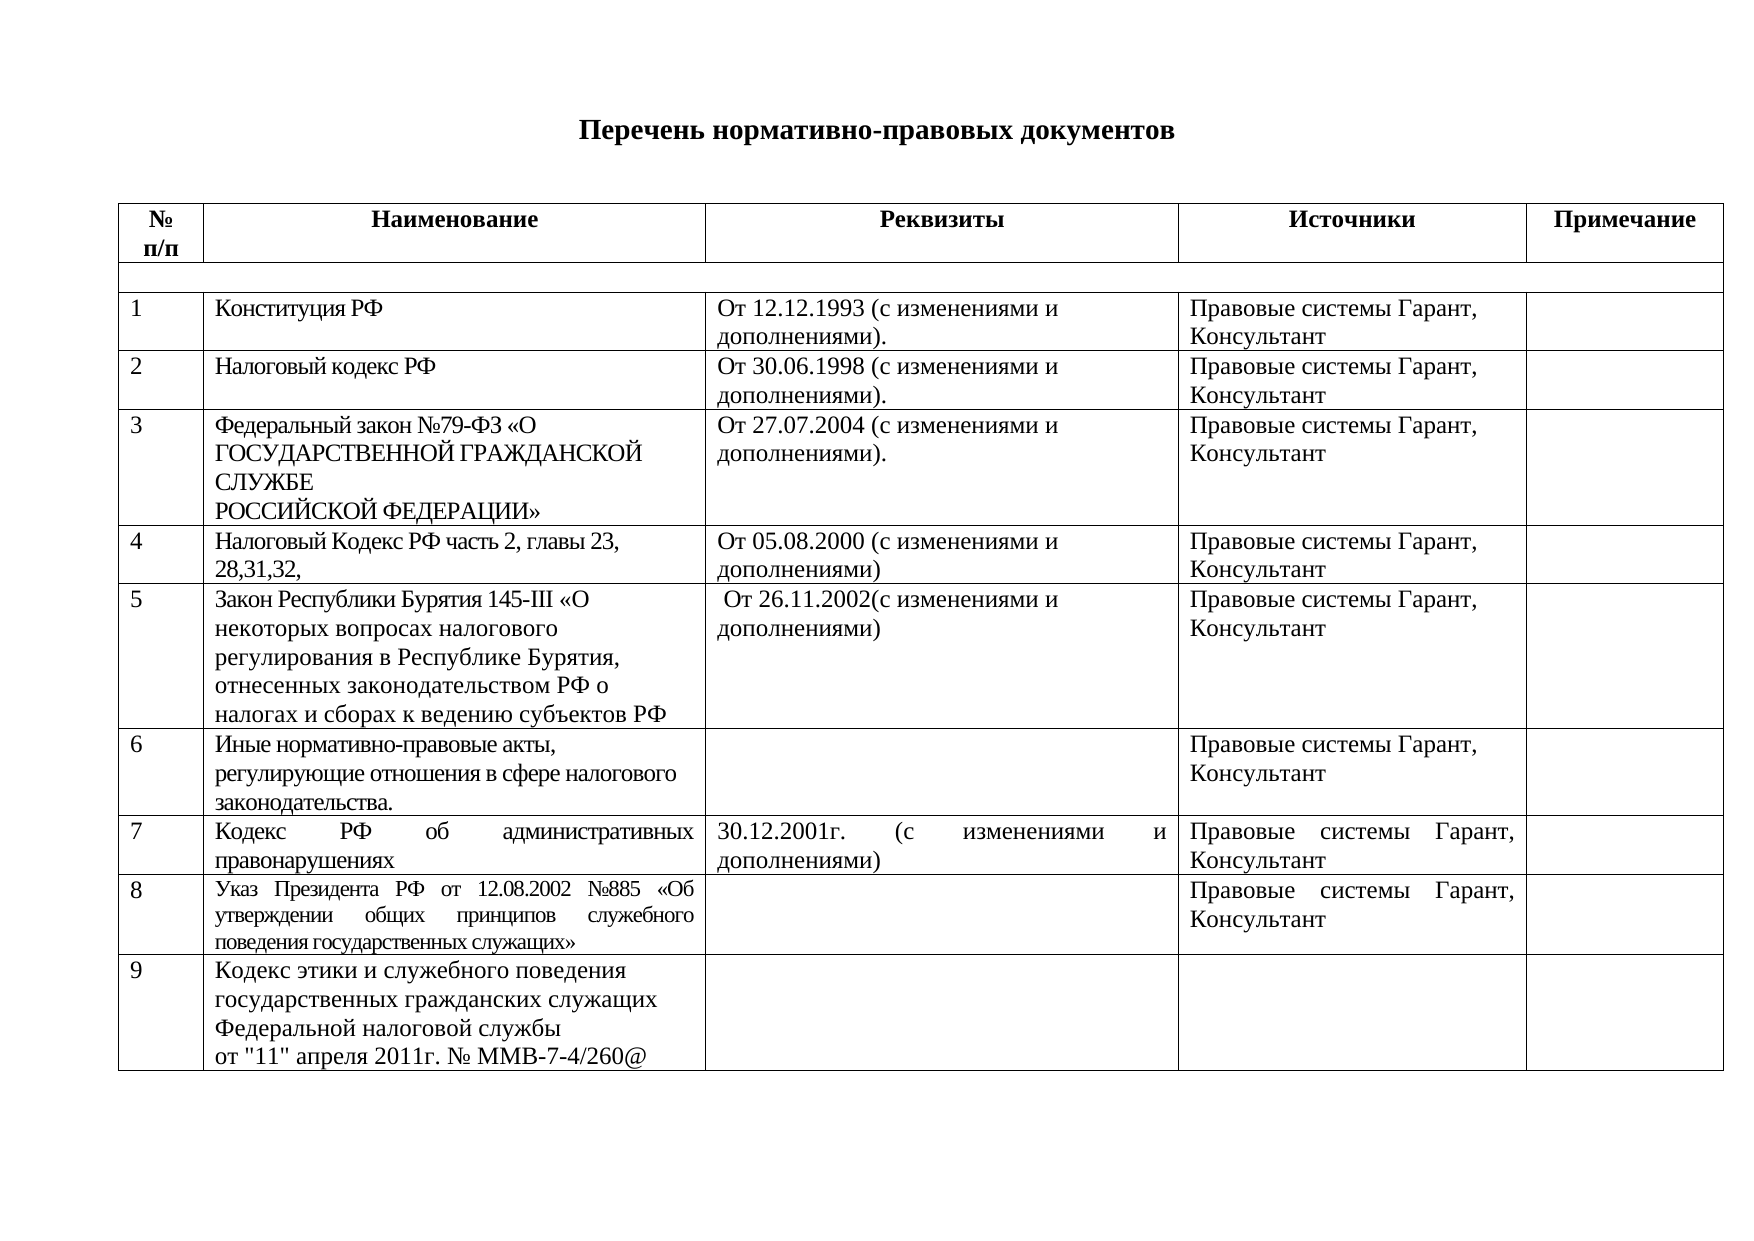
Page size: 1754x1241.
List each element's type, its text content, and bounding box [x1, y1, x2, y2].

table_cell 5 [119, 584, 203, 728]
table_cell 7 [119, 816, 203, 874]
table_cell 30.12.2001г. (с изменениями и дополнениями) [706, 816, 1178, 874]
table_cell Кодекс РФ об административных правонарушениях [204, 816, 705, 874]
table_cell 6 [119, 729, 203, 815]
table_cell Правовые системы Гарант, Консультант [1179, 729, 1526, 815]
table_cell 2 [119, 351, 203, 409]
table_cell Иные нормативно-правовые акты, регулирующие отношения в сфере налогового законодательства. [204, 729, 705, 815]
table_cell Правовые системы Гарант, Консультант [1179, 410, 1526, 525]
table_header Источники [1179, 204, 1526, 262]
table_cell Правовые системы Гарант, Консультант [1179, 875, 1526, 954]
table_cell От 26.11.2002(с изменениями и дополнениями) [706, 584, 1178, 728]
text Перечень нормативно-правовых документов [118, 112, 1636, 146]
table_cell [1527, 410, 1723, 525]
table_cell Правовые системы Гарант, Консультант [1179, 584, 1526, 728]
table_cell Указ Президента РФ от 12.08.2002 №885 «Об утверждении общих принципов служебного поведения государственных служащих» [204, 875, 705, 954]
table_header Примечание [1527, 204, 1723, 262]
table_cell [1527, 955, 1723, 1070]
table_cell Правовые системы Гарант, Консультант [1179, 526, 1526, 583]
table_cell [706, 729, 1178, 815]
table_header Реквизиты [706, 204, 1178, 262]
table_cell 9 [119, 955, 203, 1070]
table_cell Налоговый кодекс РФ [204, 351, 705, 409]
table_cell [706, 875, 1178, 954]
table_cell [119, 263, 1723, 292]
table_cell 4 [119, 526, 203, 583]
table_cell Правовые системы Гарант, Консультант [1179, 293, 1526, 350]
table_cell [1527, 293, 1723, 350]
table_cell Конституция РФ [204, 293, 705, 350]
table_header Наименование [204, 204, 705, 262]
table_cell [1179, 955, 1526, 1070]
table_cell 1 [119, 293, 203, 350]
table_cell От 30.06.1998 (с изменениями и дополнениями). [706, 351, 1178, 409]
table_cell От 05.08.2000 (с изменениями и дополнениями) [706, 526, 1178, 583]
table_cell [1527, 526, 1723, 583]
table_cell 3 [119, 410, 203, 525]
table_cell Закон Республики Бурятия 145-III «О некоторых вопросах налогового регулирования в Республике Бурятия, отнесенных законодательством РФ о налогах и сборах к ведению субъектов РФ [204, 584, 705, 728]
table_cell Федеральный закон №79-ФЗ «О ГОСУДАРСТВЕННОЙ ГРАЖДАНСКОЙ СЛУЖБЕ РОССИЙСКОЙ ФЕДЕРАЦИИ» [204, 410, 705, 525]
table_cell [1527, 816, 1723, 874]
table_cell [1527, 875, 1723, 954]
table_cell Налоговый Кодекс РФ часть 2, главы 23, 28,31,32, [204, 526, 705, 583]
table_cell Правовые системы Гарант, Консультант [1179, 816, 1526, 874]
table_cell Правовые системы Гарант, Консультант [1179, 351, 1526, 409]
table_header № п/п [119, 204, 203, 262]
table_cell [1527, 351, 1723, 409]
table_cell [706, 955, 1178, 1070]
table_cell От 12.12.1993 (с изменениями и дополнениями). [706, 293, 1178, 350]
table_cell 8 [119, 875, 203, 954]
table_cell [1527, 729, 1723, 815]
table_cell [1527, 584, 1723, 728]
table_cell Кодекс этики и служебного поведения государственных гражданских служащих Федеральной налоговой службы от "11" апреля 2011г. № ММВ-7-4/260@ [204, 955, 705, 1070]
table_cell От 27.07.2004 (с изменениями и дополнениями). [706, 410, 1178, 525]
